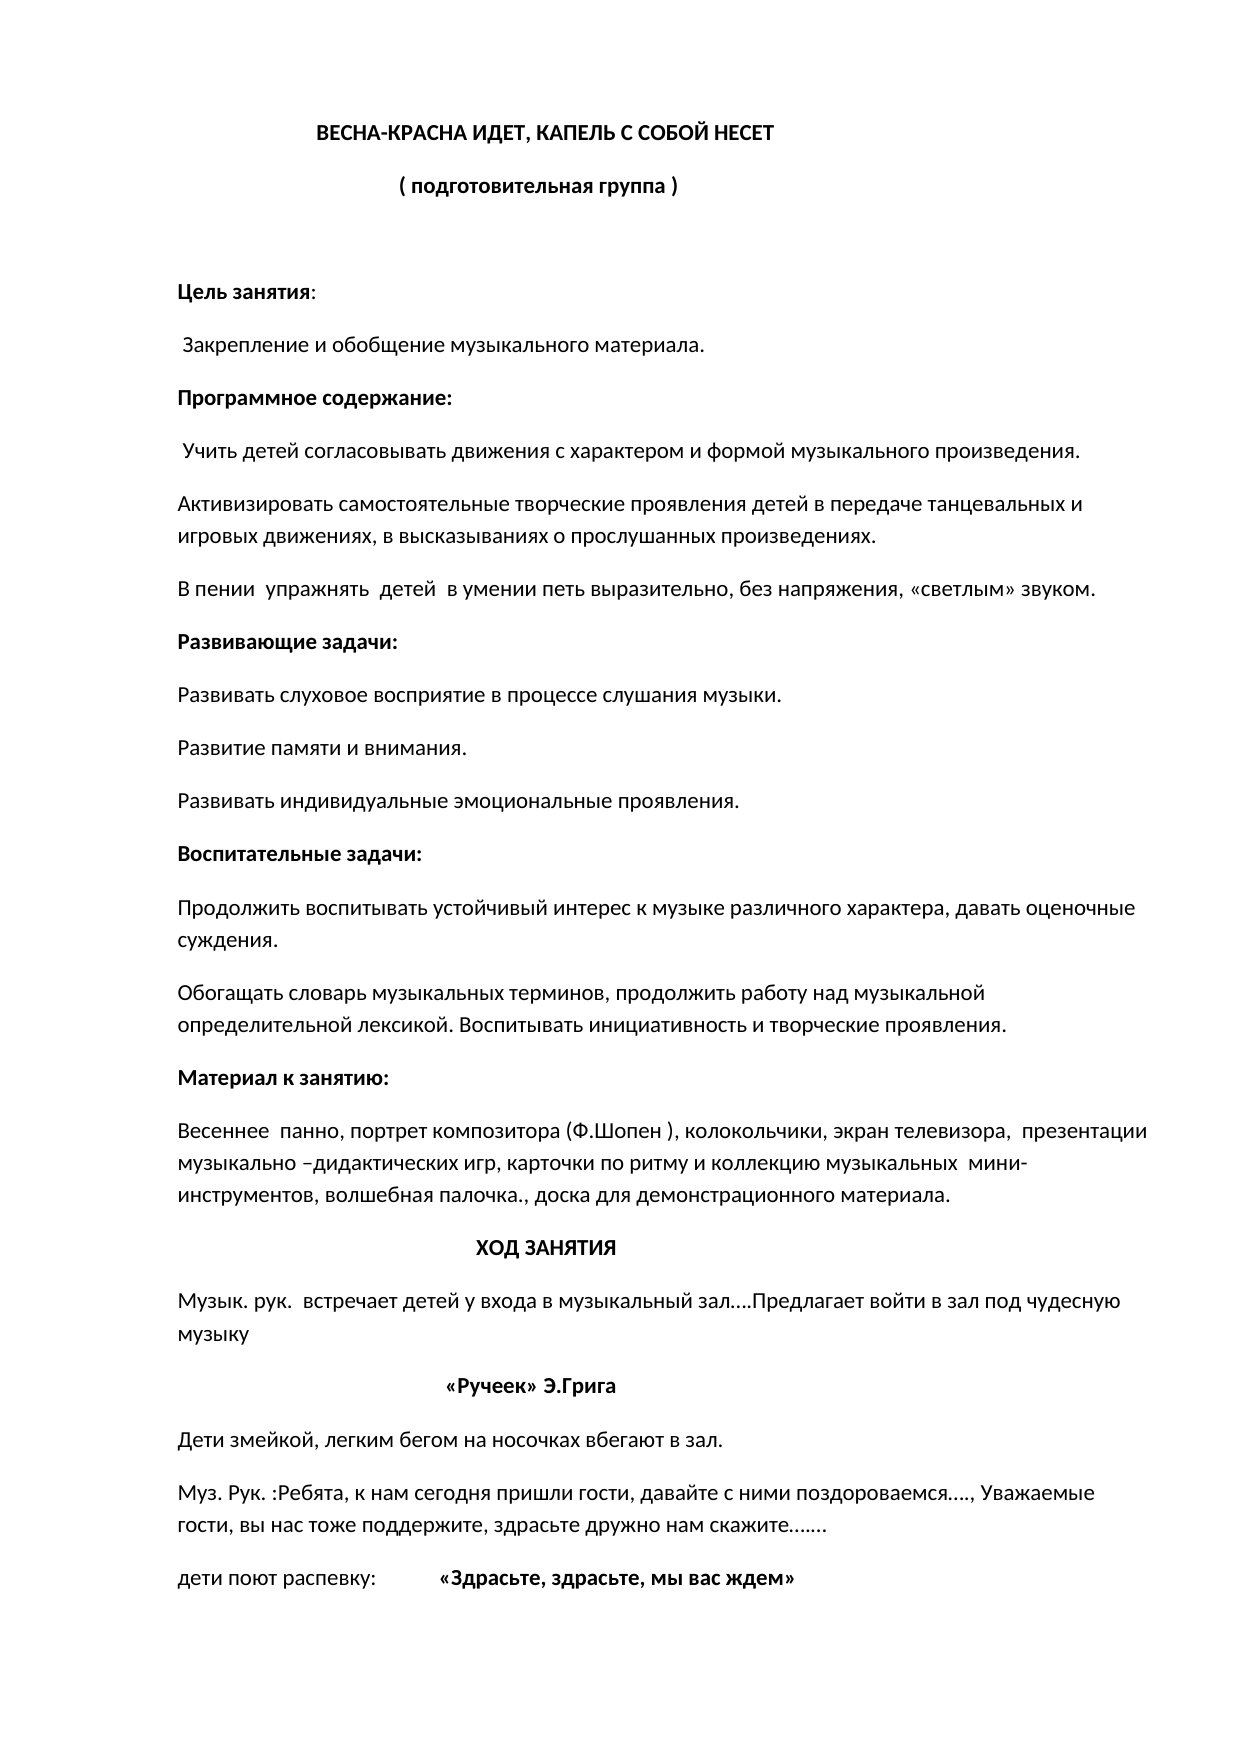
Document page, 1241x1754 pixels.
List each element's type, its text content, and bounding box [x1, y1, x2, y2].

text Развивающие задачи: [177, 627, 1152, 656]
text Цель занятия: [177, 277, 1152, 305]
text Продолжить воспитывать устойчивый интерес к музыке различного характера, давать оценочные суждения. [177, 893, 1152, 953]
text Дети змейкой, легким бегом на носочках вбегают в зал. [177, 1425, 1152, 1453]
text Развитие памяти и внимания. [177, 733, 1152, 762]
text Обогащать словарь музыкальных терминов, продолжить работу над музыкальной определительной лексикой. Воспитывать инициативность и творческие проявления. [177, 978, 1152, 1038]
text Активизировать самостоятельные творческие проявления детей в передаче танцевальных и игровых движениях, в высказываниях о прослушанных произведениях. [177, 489, 1152, 549]
text Программное содержание: [177, 383, 1152, 411]
text Воспитательные задачи: [177, 839, 1152, 868]
text дети поют распевку: «Здрасьте, здрасьте, мы вас ждем» [177, 1563, 1152, 1591]
text В пении упражнять детей в умении петь выразительно, без напряжения, «светлым» звуком. [177, 574, 1152, 602]
text Муз. Рук. :Ребята, к нам сегодня пришли гости, давайте с ними поздороваемся…., Уважаемые гости, вы нас тоже поддержите, здрасьте дружно нам скажите….… [177, 1478, 1152, 1538]
text Учить детей согласовывать движения с характером и формой музыкального произведения. [177, 436, 1152, 464]
text Развивать индивидуальные эмоциональные проявления. [177, 787, 1152, 814]
text Развивать слуховое восприятие в процессе слушания музыки. [177, 681, 1152, 708]
text ХОД ЗАНЯТИЯ [177, 1233, 1152, 1261]
text ВЕСНА-КРАСНА ИДЕТ, КАПЕЛЬ С СОБОЙ НЕСЕТ [177, 118, 1152, 146]
text Музык. рук. встречает детей у входа в музыкальный зал….Предлагает войти в зал под чудесную музыку [177, 1286, 1152, 1347]
text Материал к занятию: [177, 1063, 1152, 1091]
text Весеннее панно, портрет композитора (Ф.Шопен ), колокольчики, экран телевизора, презентации музыкально –дидактических игр, карточки по ритму и коллекцию музыкальных мини-инструментов, волшебная палочка., доска для демонстрационного материала. [177, 1116, 1152, 1208]
text «Ручеек» Э.Грига [177, 1372, 1152, 1400]
text Закрепление и обобщение музыкального материала. [177, 330, 1152, 358]
text ( подготовительная группа ) [177, 171, 1152, 199]
